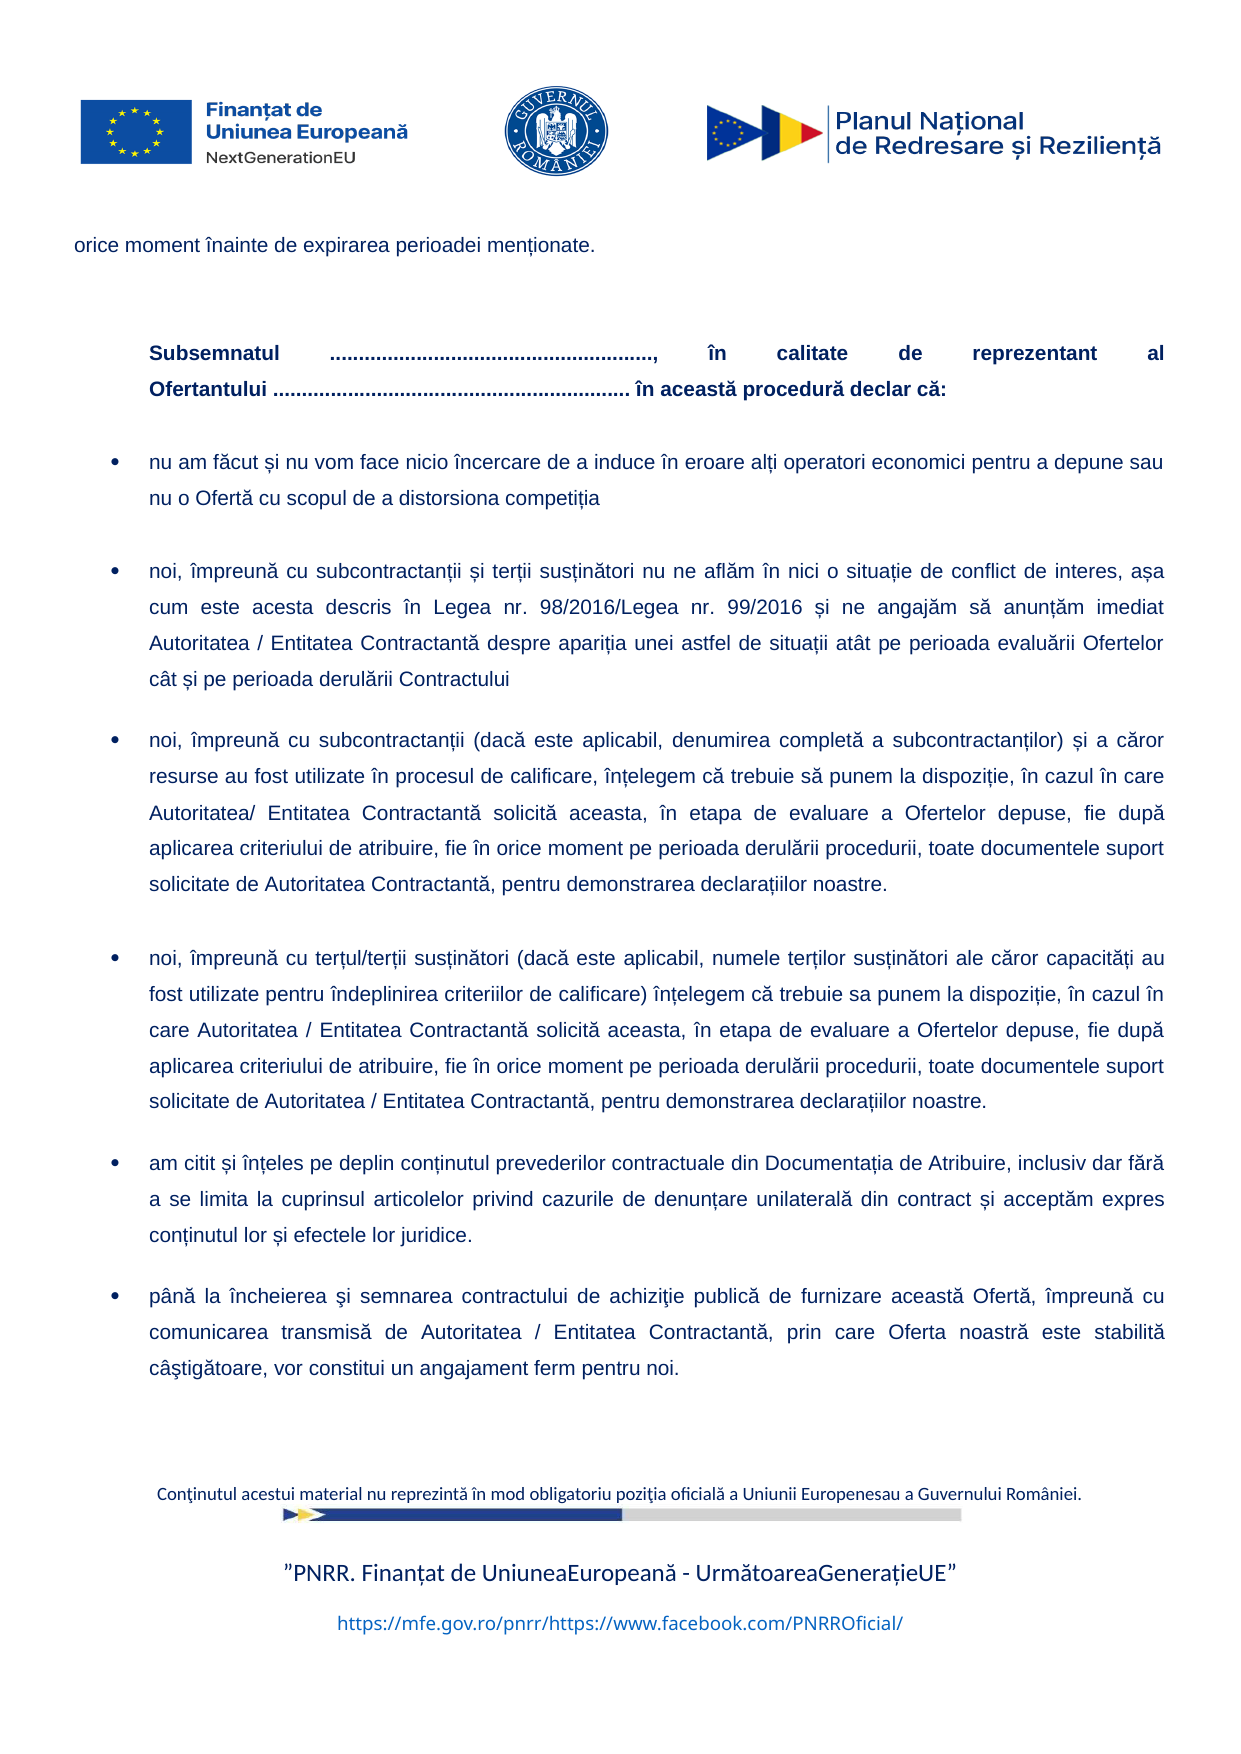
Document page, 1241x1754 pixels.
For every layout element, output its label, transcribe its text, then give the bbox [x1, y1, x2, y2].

picture [36, 75, 1170, 191]
list noi, împreună cu subcontractanții și terții susținători nu ne aflăm în nici o situație de conflict de interes, așa cum este acesta descris în Legea nr. 98/2016/Legea nr. 99/2016 și ne angajăm să anunțăm imediat Autoritatea / Entitatea Contractantă despre apariția unei astfel de situații atât pe perioada evaluării Ofertelor cât și pe perioada derulării Contractului [111, 559, 1166, 691]
list până la încheierea şi semnarea contractului de achiziţie publică de furnizare această Ofertă, împreună cu comunicarea transmisă de Autoritatea / Entitatea Contractantă, prin care Oferta noastră este stabilită câştigătoare, vor constitui un angajament ferm pentru noi. [111, 1284, 1166, 1380]
text Subsemnatul ........................................................, în calitate de reprezentant al Ofertantului .............................................................. în această procedură declar că: [149, 341, 1166, 401]
list noi, împreună cu subcontractanții (dacă este aplicabil, denumirea completă a subcontractanților) și a căror resurse au fost utilizate în procesul de calificare, înțelegem că trebuie să punem la dispoziție, în cazul în care Autoritatea/ Entitatea Contractantă solicită aceasta, în etapa de evaluare a Ofertelor depuse, fie după aplicarea criteriului de atribuire, fie în orice moment pe perioada derulării procedurii, toate documentele suport solicitate de Autoritatea Contractantă, pentru demonstrarea declarațiilor noastre. [111, 728, 1166, 896]
list nu am făcut și nu vom face nicio încercare de a induce în eroare alți operatori economici pentru a depune sau nu o Ofertă cu scopul de a distorsiona competiția [111, 450, 1166, 510]
picture [277, 1504, 963, 1524]
list noi, împreună cu terțul/terții susținători (dacă este aplicabil, numele terților susținători ale căror capacități au fost utilizate pentru îndeplinirea criteriilor de calificare) înțelegem că trebuie sa punem la dispoziție, în cazul în care Autoritatea / Entitatea Contractantă solicită aceasta, în etapa de evaluare a Ofertelor depuse, fie după aplicarea criteriului de atribuire, fie în orice moment pe perioada derulării procedurii, toate documentele suport solicitate de Autoritatea / Entitatea Contractantă, pentru demonstrarea declarațiilor noastre. [111, 946, 1166, 1113]
list am citit și înțeles pe deplin conținutul prevederilor contractuale din Documentația de Atribuire, inclusiv dar fără a se limita la cuprinsul articolelor privind cazurile de denunțare unilaterală din contract și acceptăm expres conținutul lor și efectele lor juridice. [111, 1151, 1166, 1247]
